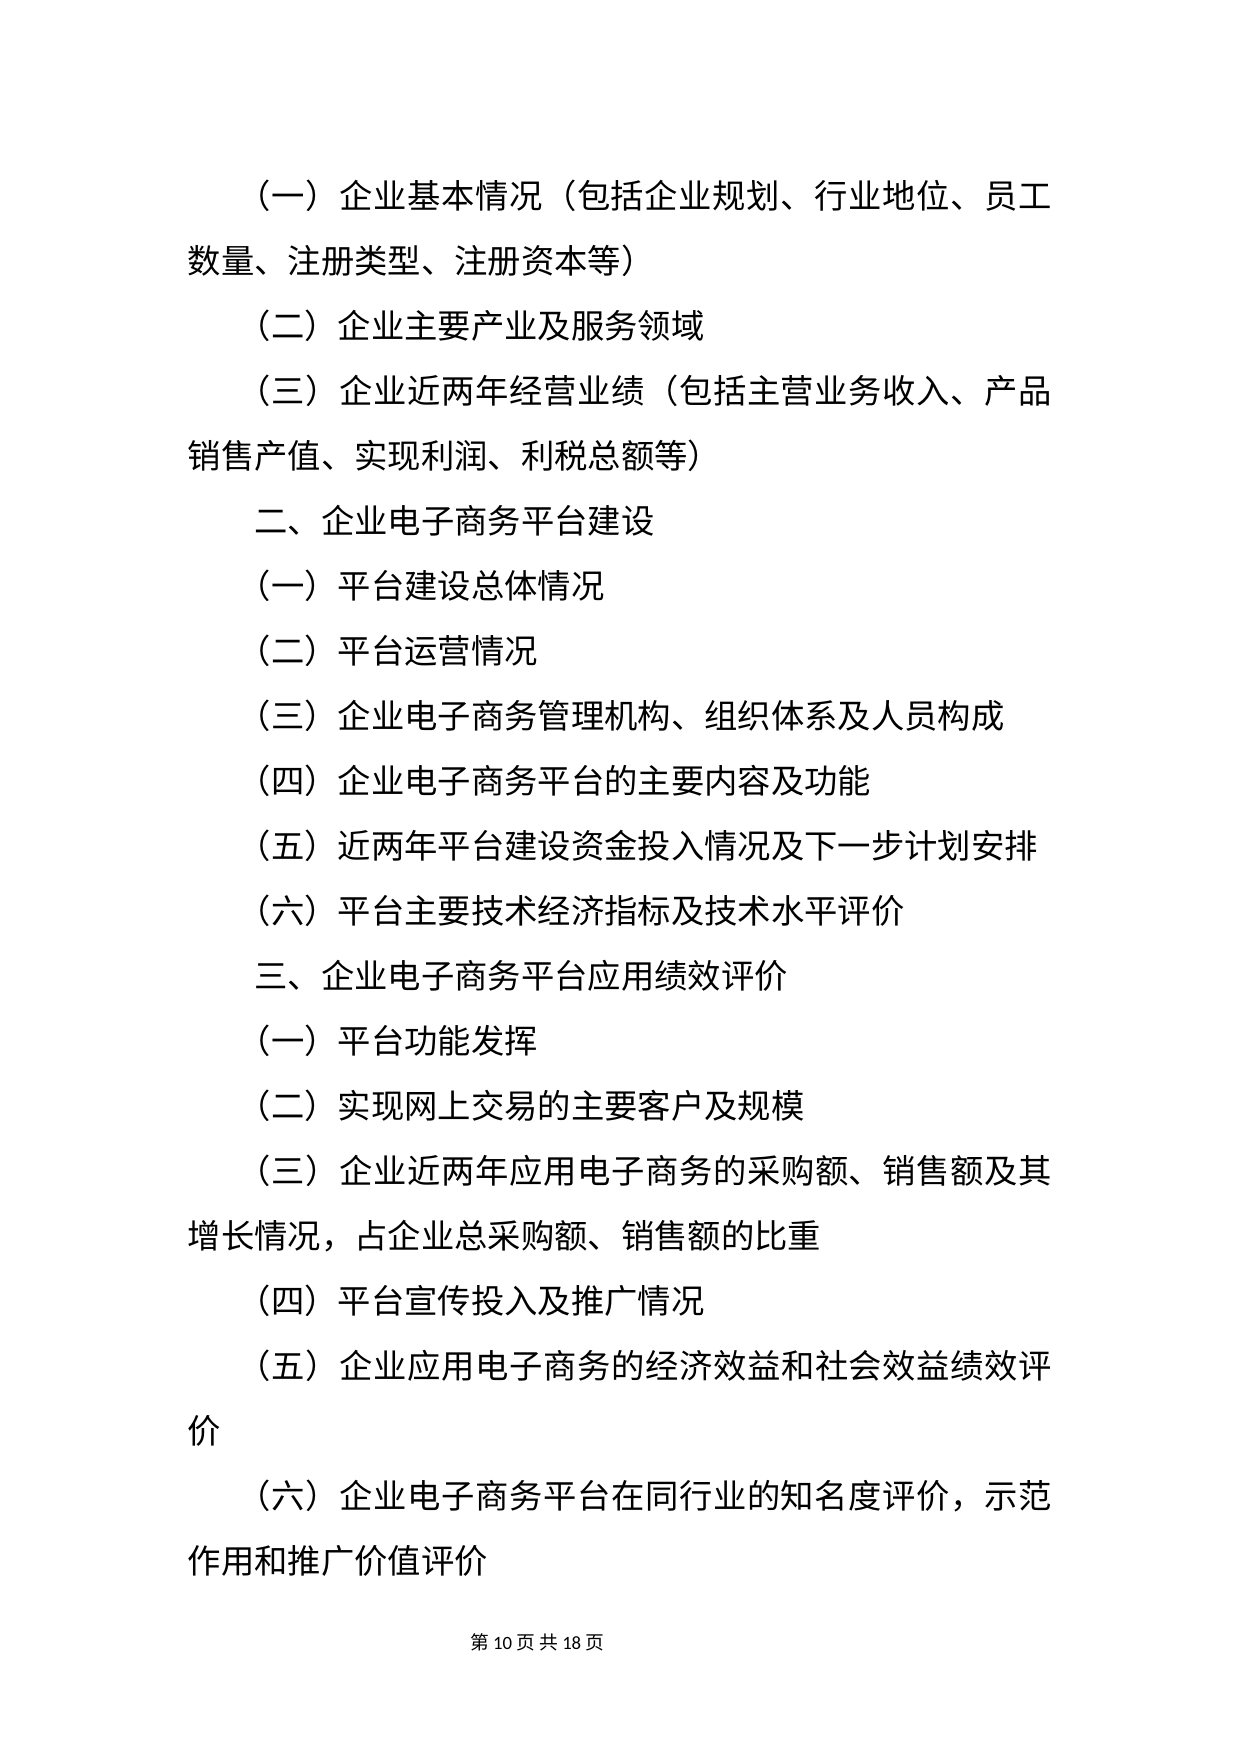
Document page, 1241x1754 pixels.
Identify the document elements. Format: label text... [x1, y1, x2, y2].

text （一）平台建设总体情况 [187, 552, 1053, 617]
text （一）平台功能发挥 [187, 1007, 1053, 1072]
text （四）企业电子商务平台的主要内容及功能 [187, 747, 1053, 812]
text （三）企业电子商务管理机构、组织体系及人员构成 [187, 682, 1053, 747]
text （二）企业主要产业及服务领域 [187, 292, 1053, 357]
text （五）近两年平台建设资金投入情况及下一步计划安排 [187, 812, 1053, 877]
text （二）实现网上交易的主要客户及规模 [187, 1072, 1053, 1137]
text （五）企业应用电子商务的经济效益和社会效益绩效评价 [187, 1332, 1053, 1462]
text （三）企业近两年经营业绩（包括主营业务收入、产品销售产值、实现利润、利税总额等） [187, 357, 1053, 487]
text （四）平台宣传投入及推广情况 [187, 1267, 1053, 1332]
text （三）企业近两年应用电子商务的采购额、销售额及其增长情况，占企业总采购额、销售额的比重 [187, 1137, 1053, 1267]
text （六）平台主要技术经济指标及技术水平评价 [187, 877, 1053, 942]
text 三、企业电子商务平台应用绩效评价 [187, 942, 1053, 1007]
text （二）平台运营情况 [187, 617, 1053, 682]
text （六）企业电子商务平台在同行业的知名度评价，示范作用和推广价值评价 [187, 1462, 1053, 1592]
text 二、企业电子商务平台建设 [187, 487, 1053, 552]
text （一）企业基本情况（包括企业规划、行业地位、员工数量、注册类型、注册资本等） [187, 162, 1053, 292]
